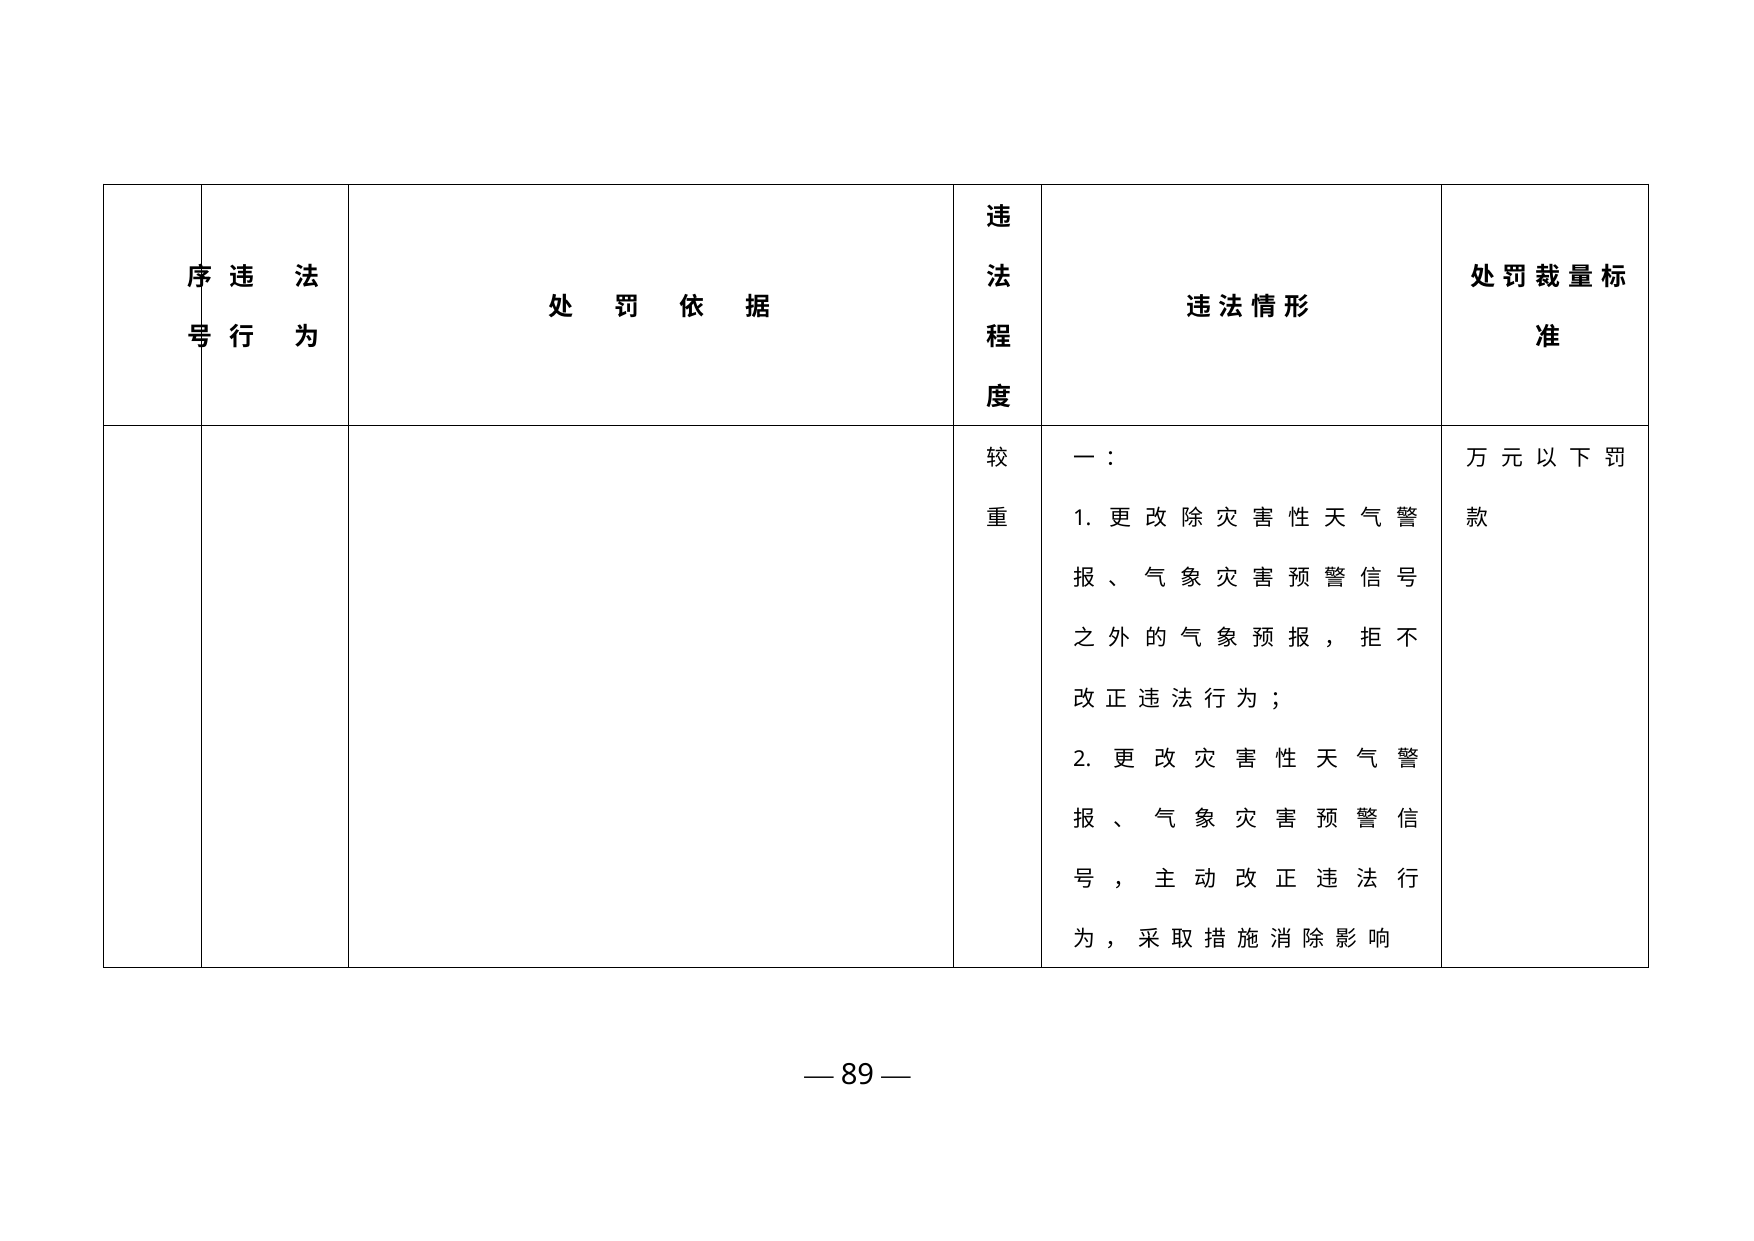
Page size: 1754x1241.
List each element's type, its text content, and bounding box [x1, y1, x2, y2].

table_header 处 罚 依 据 [349, 185, 953, 425]
table_header 处罚裁量标准 [1442, 185, 1648, 425]
table_cell 警告，处1万元以上2万元以下罚款 [1442, 426, 1648, 967]
table_header 违 法 行 为 [202, 185, 348, 425]
table_header 违法情形 [1042, 185, 1441, 425]
table_cell 情节 较重 [954, 426, 1041, 967]
table_header 序号 [104, 185, 201, 425]
table_cell 擅自更改气象预报内容和结论符合下列情形之一： 1.更改除灾害性天气警报、气象灾害预警信号之外的气象预报，拒不改正违法行为； 2.更改灾害性天气警报、气象灾害预警信号，主动改正违法行为，采取措施消除影响 [1042, 426, 1441, 967]
table_header 违 法程 度 [954, 185, 1041, 425]
